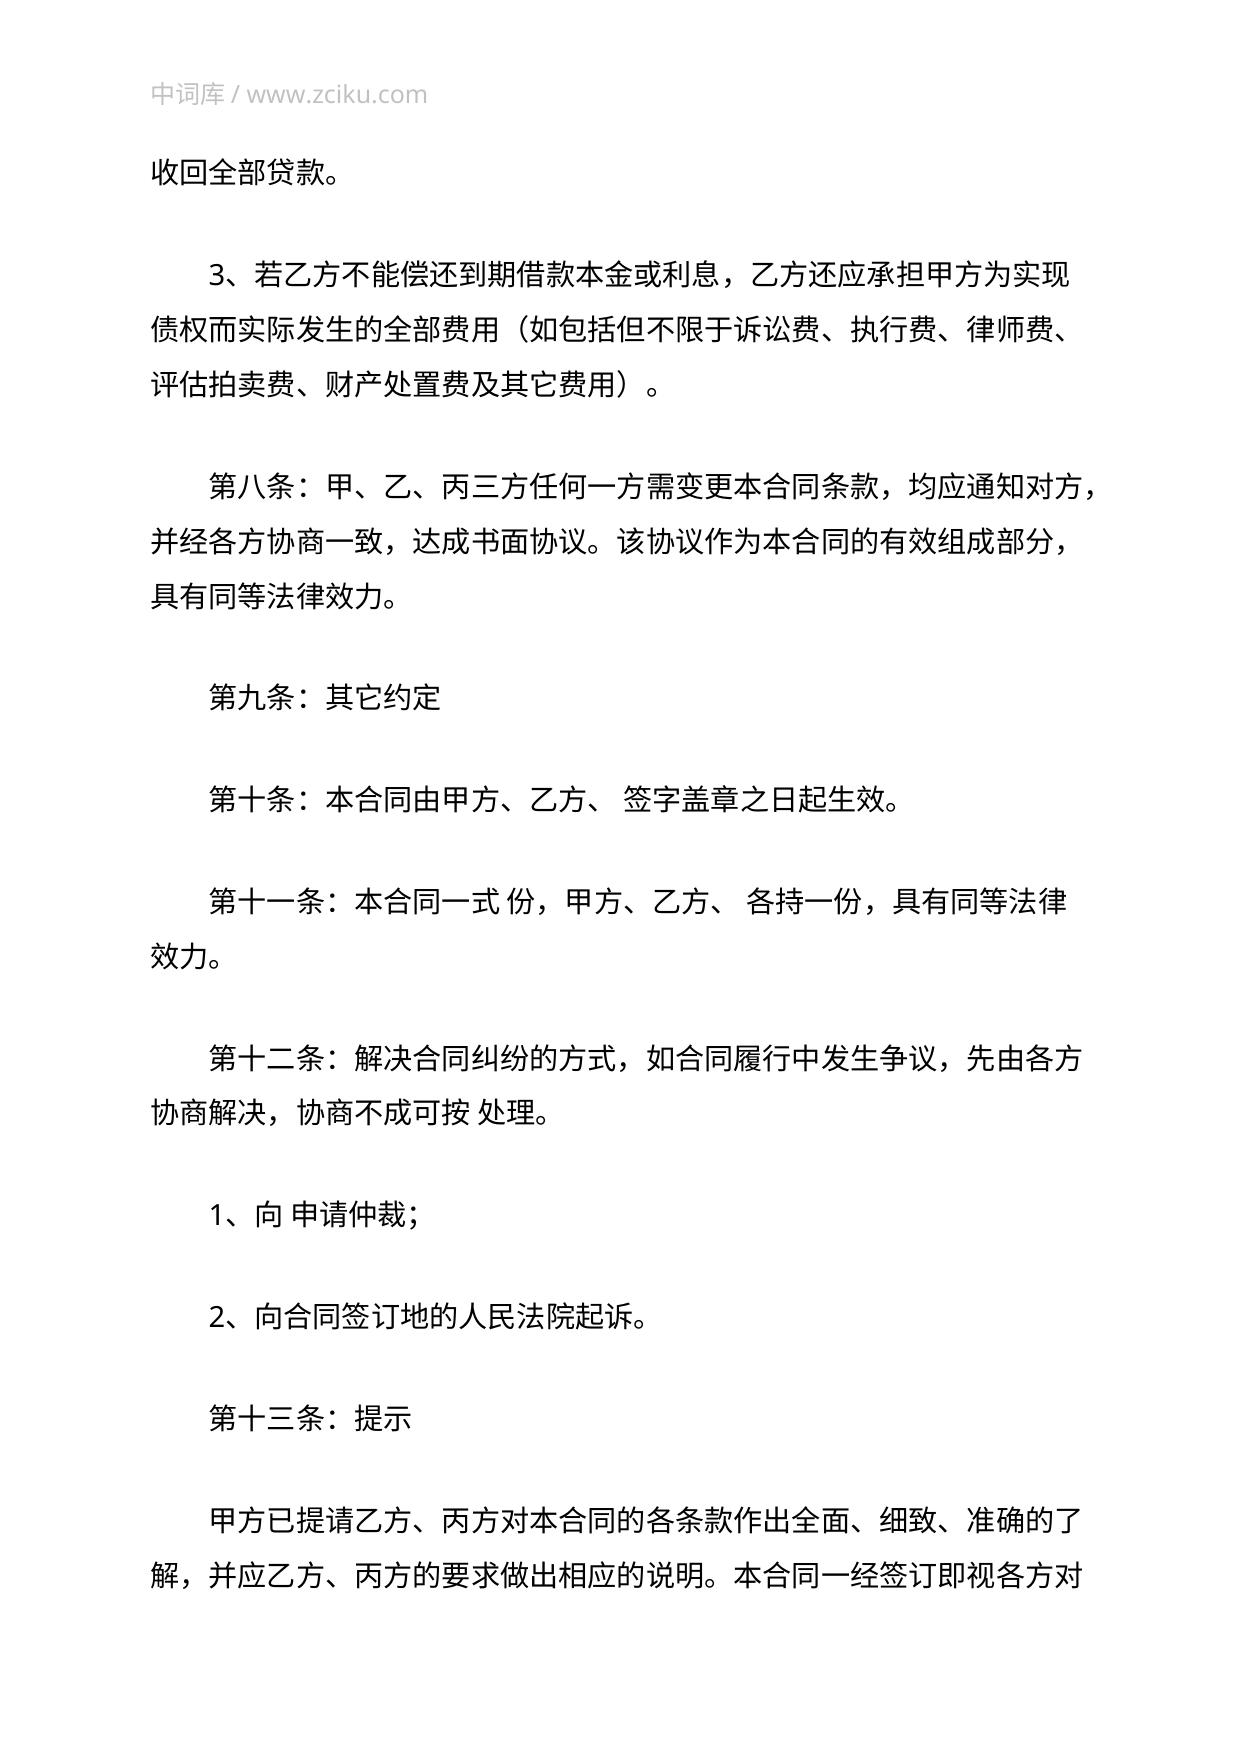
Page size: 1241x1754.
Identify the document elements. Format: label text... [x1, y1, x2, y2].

text 3、若乙方不能偿还到期借款本金或利息，乙方还应承担甲方为实现债权而实际发生的全部费用（如包括但不限于诉讼费、执行费、律师费、评估拍卖费、财产处置费及其它费用）。 [150, 252, 1090, 404]
text 第十一条：本合同一式 份，甲方、乙方、 各持一份，具有同等法律效力。 [150, 878, 1090, 976]
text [150, 1498, 1090, 1595]
text 第十条：本合同由甲方、乙方、 签字盖章之日起生效。 [150, 777, 1090, 819]
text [150, 150, 1090, 192]
text 第十三条：提示 [150, 1396, 1090, 1438]
text 第十二条：解决合同纠纷的方式，如合同履行中发生争议，先由各方协商解决，协商不成可按 处理。 [150, 1035, 1090, 1132]
text 第九条：其它约定 [150, 675, 1090, 717]
text 第八条：甲、乙、丙三方任何一方需变更本合同条款，均应通知对方，并经各方协商一致，达成书面协议。该协议作为本合同的有效组成部分，具有同等法律效力。 [150, 463, 1090, 616]
text 2、向合同签订地的人民法院起诉。 [150, 1294, 1090, 1336]
text 1、向 申请仲裁； [150, 1192, 1090, 1234]
